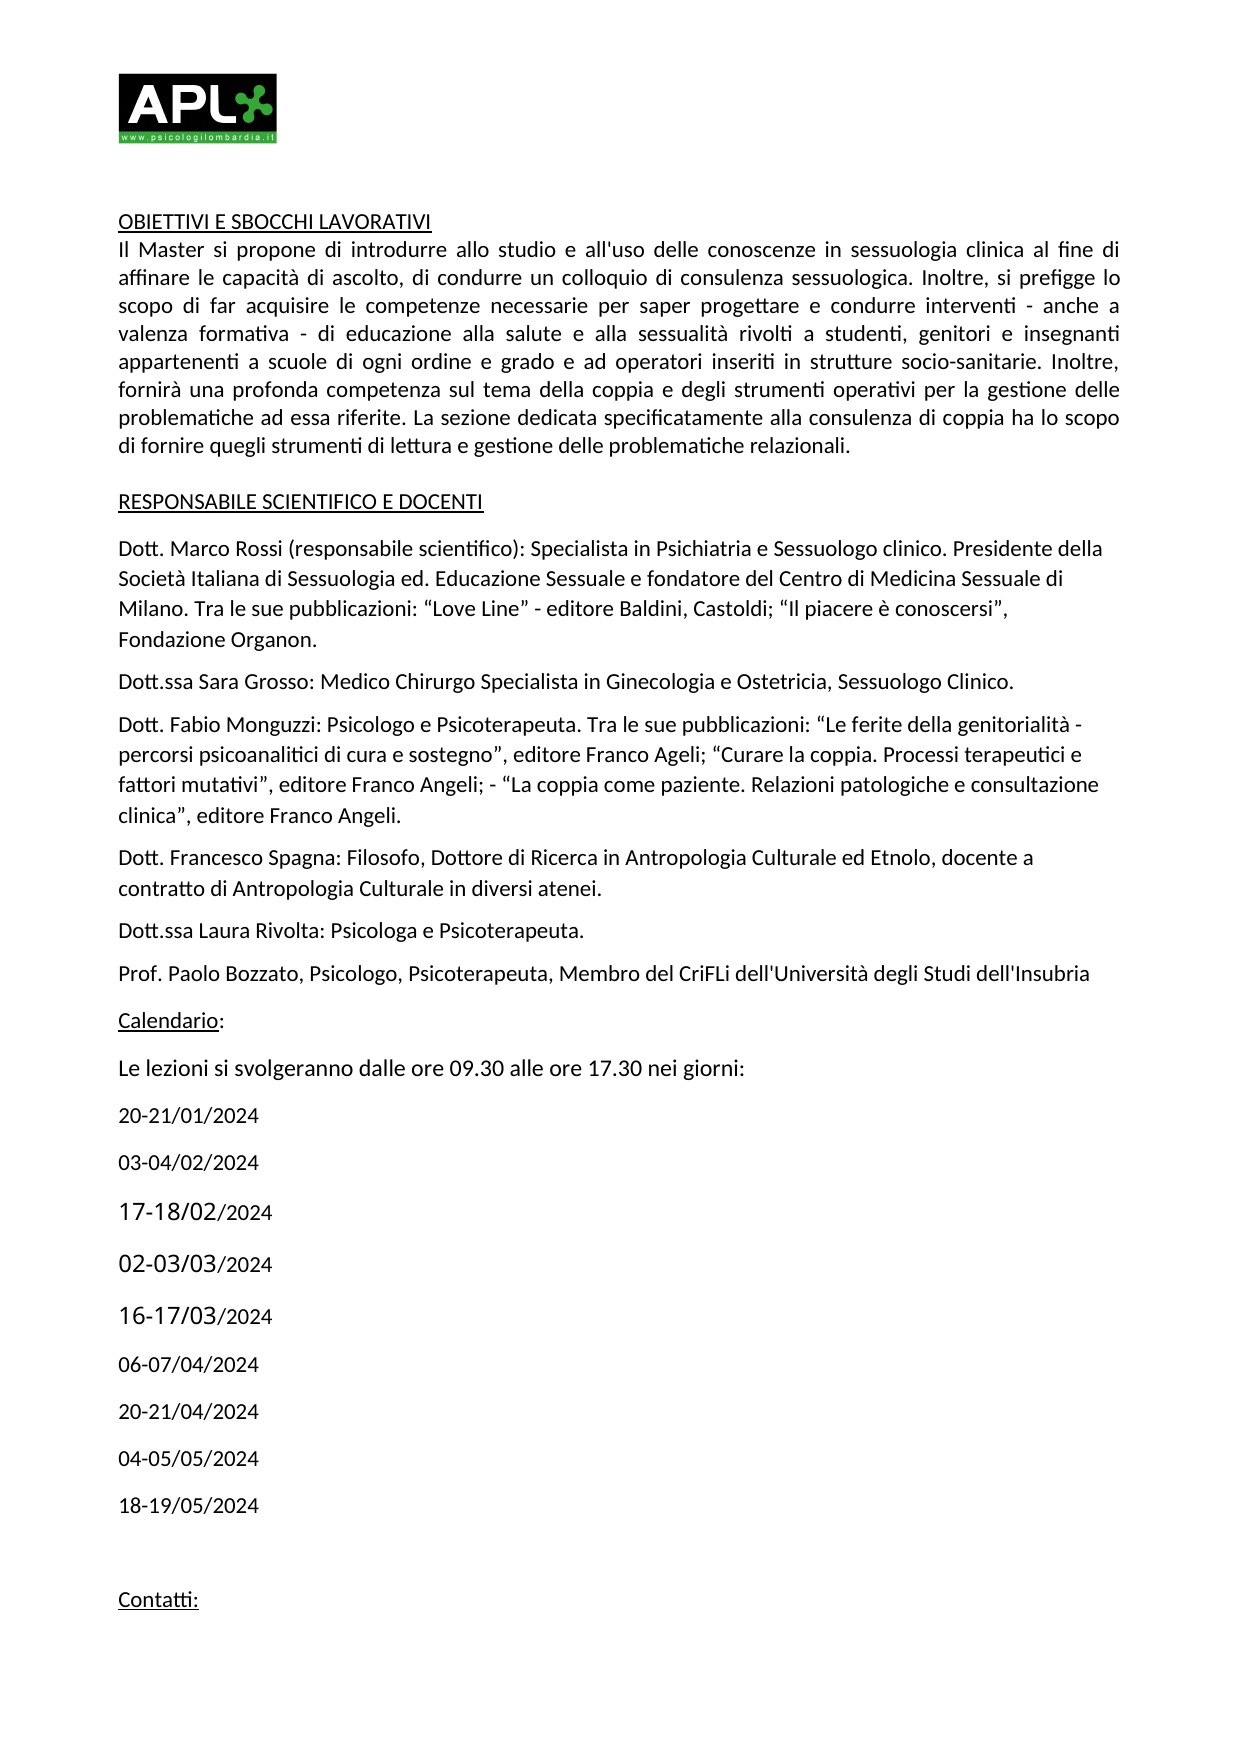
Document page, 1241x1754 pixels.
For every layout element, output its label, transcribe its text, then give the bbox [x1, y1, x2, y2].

text Dott. Francesco Spagna: Filosofo, Dottore di Ricerca in Antropologia Culturale ed Etnolo, docente a contratto di Antropologia Culturale in diversi atenei. [118, 843, 1122, 902]
text 16-17/03/2024 [118, 1298, 1122, 1331]
text 03-04/02/2024 [118, 1148, 1122, 1176]
text OBIETTIVI E SBOCCHI LAVORATIVI [118, 207, 1122, 235]
text Prof. Paolo Bozzato, Psicologo, Psicoterapeuta, Membro del CriFLi dell'Università degli Studi dell'Insubria [118, 959, 1122, 987]
text Calendario: [118, 1006, 1122, 1034]
text 04-05/05/2024 [118, 1444, 1122, 1472]
text Il Master si propone di introdurre allo studio e all'uso delle conoscenze in sessuologia clinica al fine di affinare le capacità di ascolto, di condurre un colloquio di consulenza sessuologica. Inoltre, si prefigge lo scopo di far acquisire le competenze necessarie per saper progettare e condurre interventi - anche a valenza formativa - di educazione alla salute e alla sessualità rivolti a studenti, genitori e insegnanti appartenenti a scuole di ogni ordine e grado e ad operatori inseriti in strutture socio-sanitarie. Inoltre, fornirà una profonda competenza sul tema della coppia e degli strumenti operativi per la gestione delle problematiche ad essa riferite. La sezione dedicata specificatamente alla consulenza di coppia ha lo scopo di fornire quegli strumenti di lettura e gestione delle problematiche relazionali. [118, 235, 1122, 459]
text Le lezioni si svolgeranno dalle ore 09.30 alle ore 17.30 nei giorni: [118, 1053, 1122, 1082]
text Dott.ssa Sara Grosso: Medico Chirurgo Specialista in Ginecologia e Ostetricia, Sessuologo Clinico. [118, 667, 1122, 695]
text 20-21/04/2024 [118, 1397, 1122, 1425]
picture [118, 73, 278, 144]
text Dott.ssa Laura Rivolta: Psicologa e Psicoterapeuta. [118, 916, 1122, 944]
text 18-19/05/2024 [118, 1491, 1122, 1519]
text 02-03/03/2024 [118, 1247, 1122, 1279]
text RESPONSABILE SCIENTIFICO E DOCENTI [118, 487, 1122, 515]
text Dott. Marco Rossi (responsabile scientifico): Specialista in Psichiatria e Sessuologo clinico. Presidente della Società Italiana di Sessuologia ed. Educazione Sessuale e fondatore del Centro di Medicina Sessuale di Milano. Tra le sue pubblicazioni: “Love Line” - editore Baldini, Castoldi; “Il piacere è conoscersi”, Fondazione Organon. [118, 534, 1122, 653]
text 06-07/04/2024 [118, 1350, 1122, 1378]
text 17-18/02/2024 [118, 1195, 1122, 1227]
text Contatti: [118, 1585, 1122, 1613]
text 20-21/01/2024 [118, 1101, 1122, 1129]
text Dott. Fabio Monguzzi: Psicologo e Psicoterapeuta. Tra le sue pubblicazioni: “Le ferite della genitorialità - percorsi psicoanalitici di cura e sostegno”, editore Franco Ageli; “Curare la coppia. Processi terapeutici e fattori mutativi”, editore Franco Angeli; - “La coppia come paziente. Relazioni patologiche e consultazione clinica”, editore Franco Angeli. [118, 710, 1122, 829]
